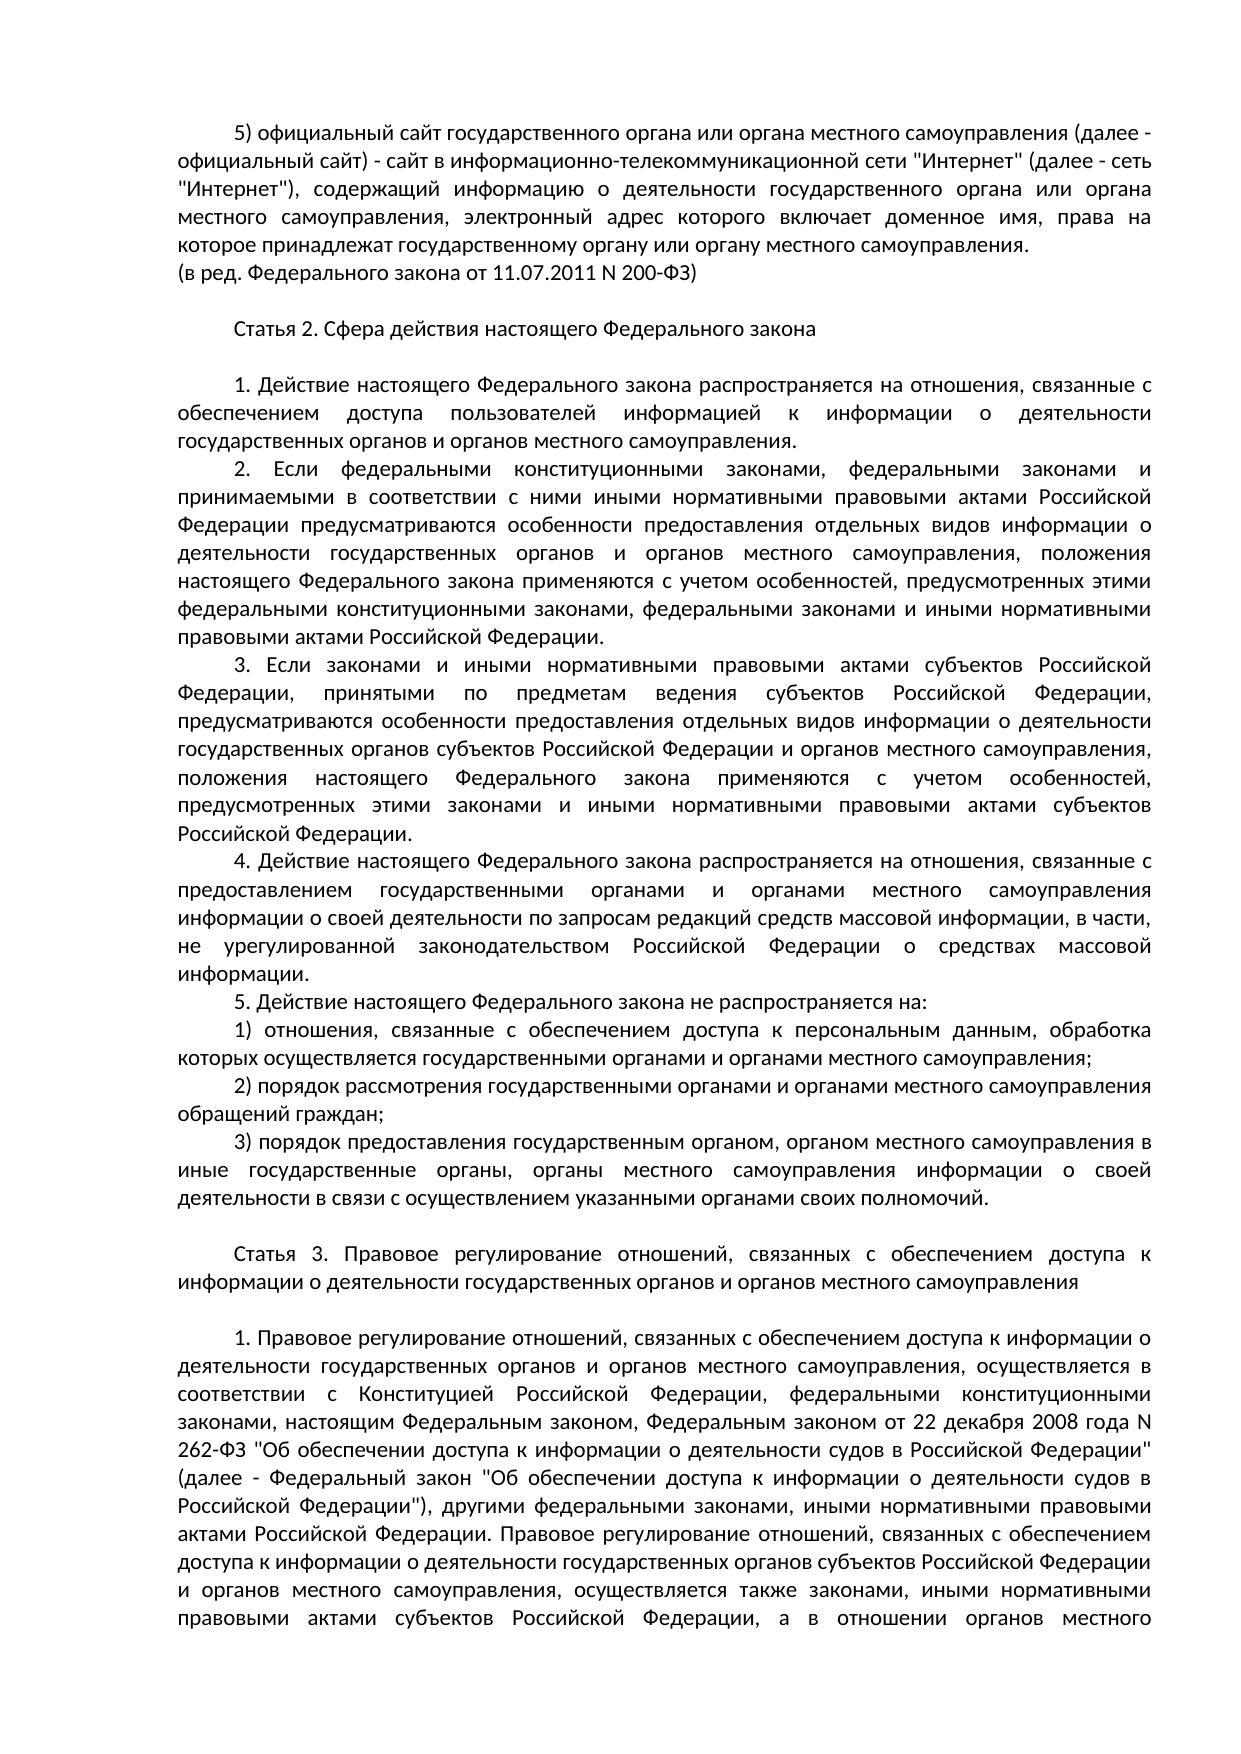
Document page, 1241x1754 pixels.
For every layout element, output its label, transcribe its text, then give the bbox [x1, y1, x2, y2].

text 4. Действие настоящего Федерального закона распространяется на отношения, связанные с предоставлением государственными органами и органами местного самоуправления информации о своей деятельности по запросам редакций средств массовой информации, в части, не урегулированной законодательством Российской Федерации о средствах массовой информации. [177, 847, 1152, 987]
text 5) официальный сайт государственного органа или органа местного самоуправления (далее - официальный сайт) - сайт в информационно-телекоммуникационной сети "Интернет" (далее - сеть "Интернет"), содержащий информацию о деятельности государственного органа или органа местного самоуправления, электронный адрес которого включает доменное имя, права на которое принадлежат государственному органу или органу местного самоуправления. [177, 118, 1152, 258]
text (в ред. Федерального закона от 11.07.2011 N 200-ФЗ) [177, 258, 1152, 286]
text Статья 3. Правовое регулирование отношений, связанных с обеспечением доступа к информации о деятельности государственных органов и органов местного самоуправления [177, 1239, 1152, 1295]
text 2. Если федеральными конституционными законами, федеральными законами и принимаемыми в соответствии с ними иными нормативными правовыми актами Российской Федерации предусматриваются особенности предоставления отдельных видов информации о деятельности государственных органов и органов местного самоуправления, положения настоящего Федерального закона применяются с учетом особенностей, предусмотренных этими федеральными конституционными законами, федеральными законами и иными нормативными правовыми актами Российской Федерации. [177, 454, 1152, 651]
text 2) порядок рассмотрения государственными органами и органами местного самоуправления обращений граждан; [177, 1071, 1152, 1127]
text 5. Действие настоящего Федерального закона не распространяется на: [177, 987, 1152, 1015]
text 1) отношения, связанные с обеспечением доступа к персональным данным, обработка которых осуществляется государственными органами и органами местного самоуправления; [177, 1015, 1152, 1071]
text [177, 1323, 1152, 1631]
text 3. Если законами и иными нормативными правовыми актами субъектов Российской Федерации, принятыми по предметам ведения субъектов Российской Федерации, предусматриваются особенности предоставления отдельных видов информации о деятельности государственных органов субъектов Российской Федерации и органов местного самоуправления, положения настоящего Федерального закона применяются с учетом особенностей, предусмотренных этими законами и иными нормативными правовыми актами субъектов Российской Федерации. [177, 651, 1152, 847]
text 1. Действие настоящего Федерального закона распространяется на отношения, связанные с обеспечением доступа пользователей информацией к информации о деятельности государственных органов и органов местного самоуправления. [177, 370, 1152, 454]
text 3) порядок предоставления государственным органом, органом местного самоуправления в иные государственные органы, органы местного самоуправления информации о своей деятельности в связи с осуществлением указанными органами своих полномочий. [177, 1127, 1152, 1211]
text Статья 2. Сфера действия настоящего Федерального закона [177, 314, 1152, 342]
